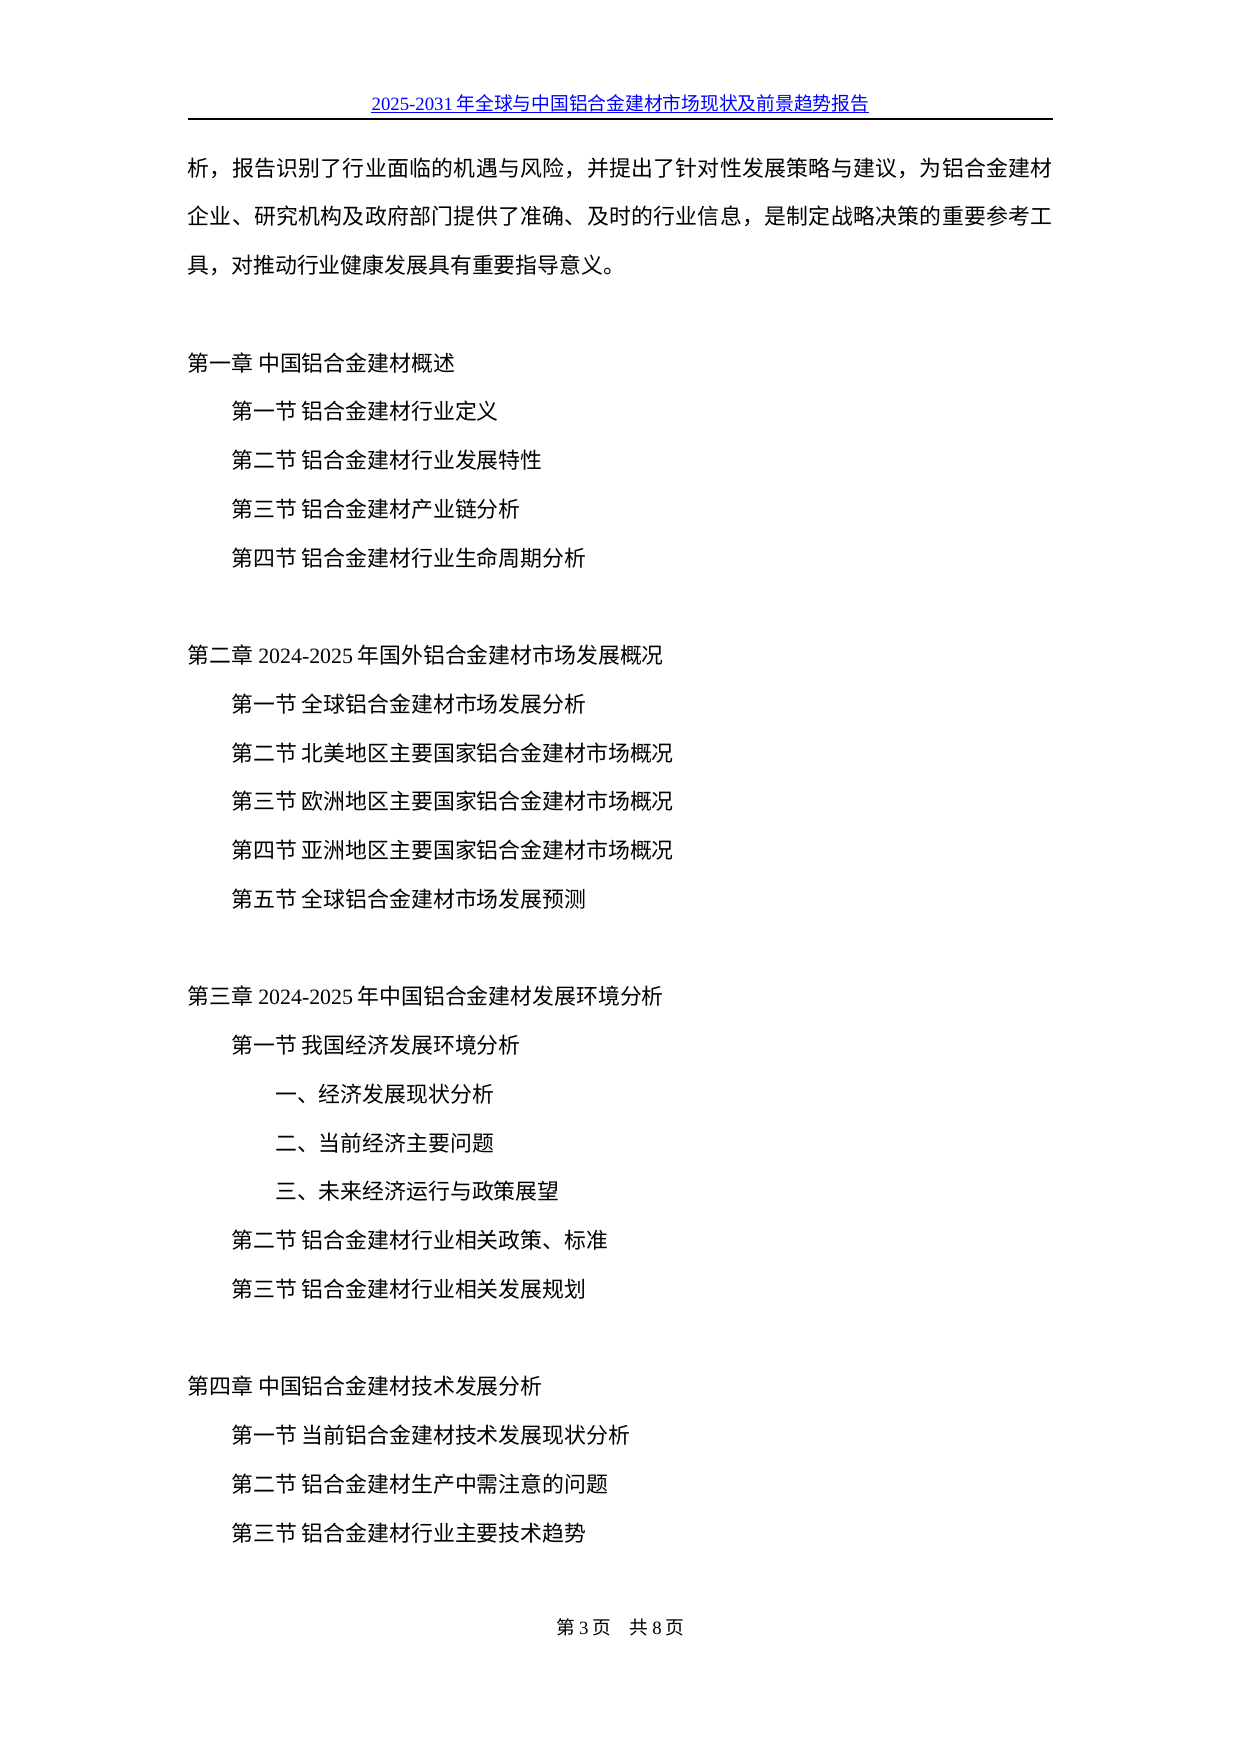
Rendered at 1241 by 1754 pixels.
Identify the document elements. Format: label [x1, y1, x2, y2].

text [187, 150, 1053, 1548]
